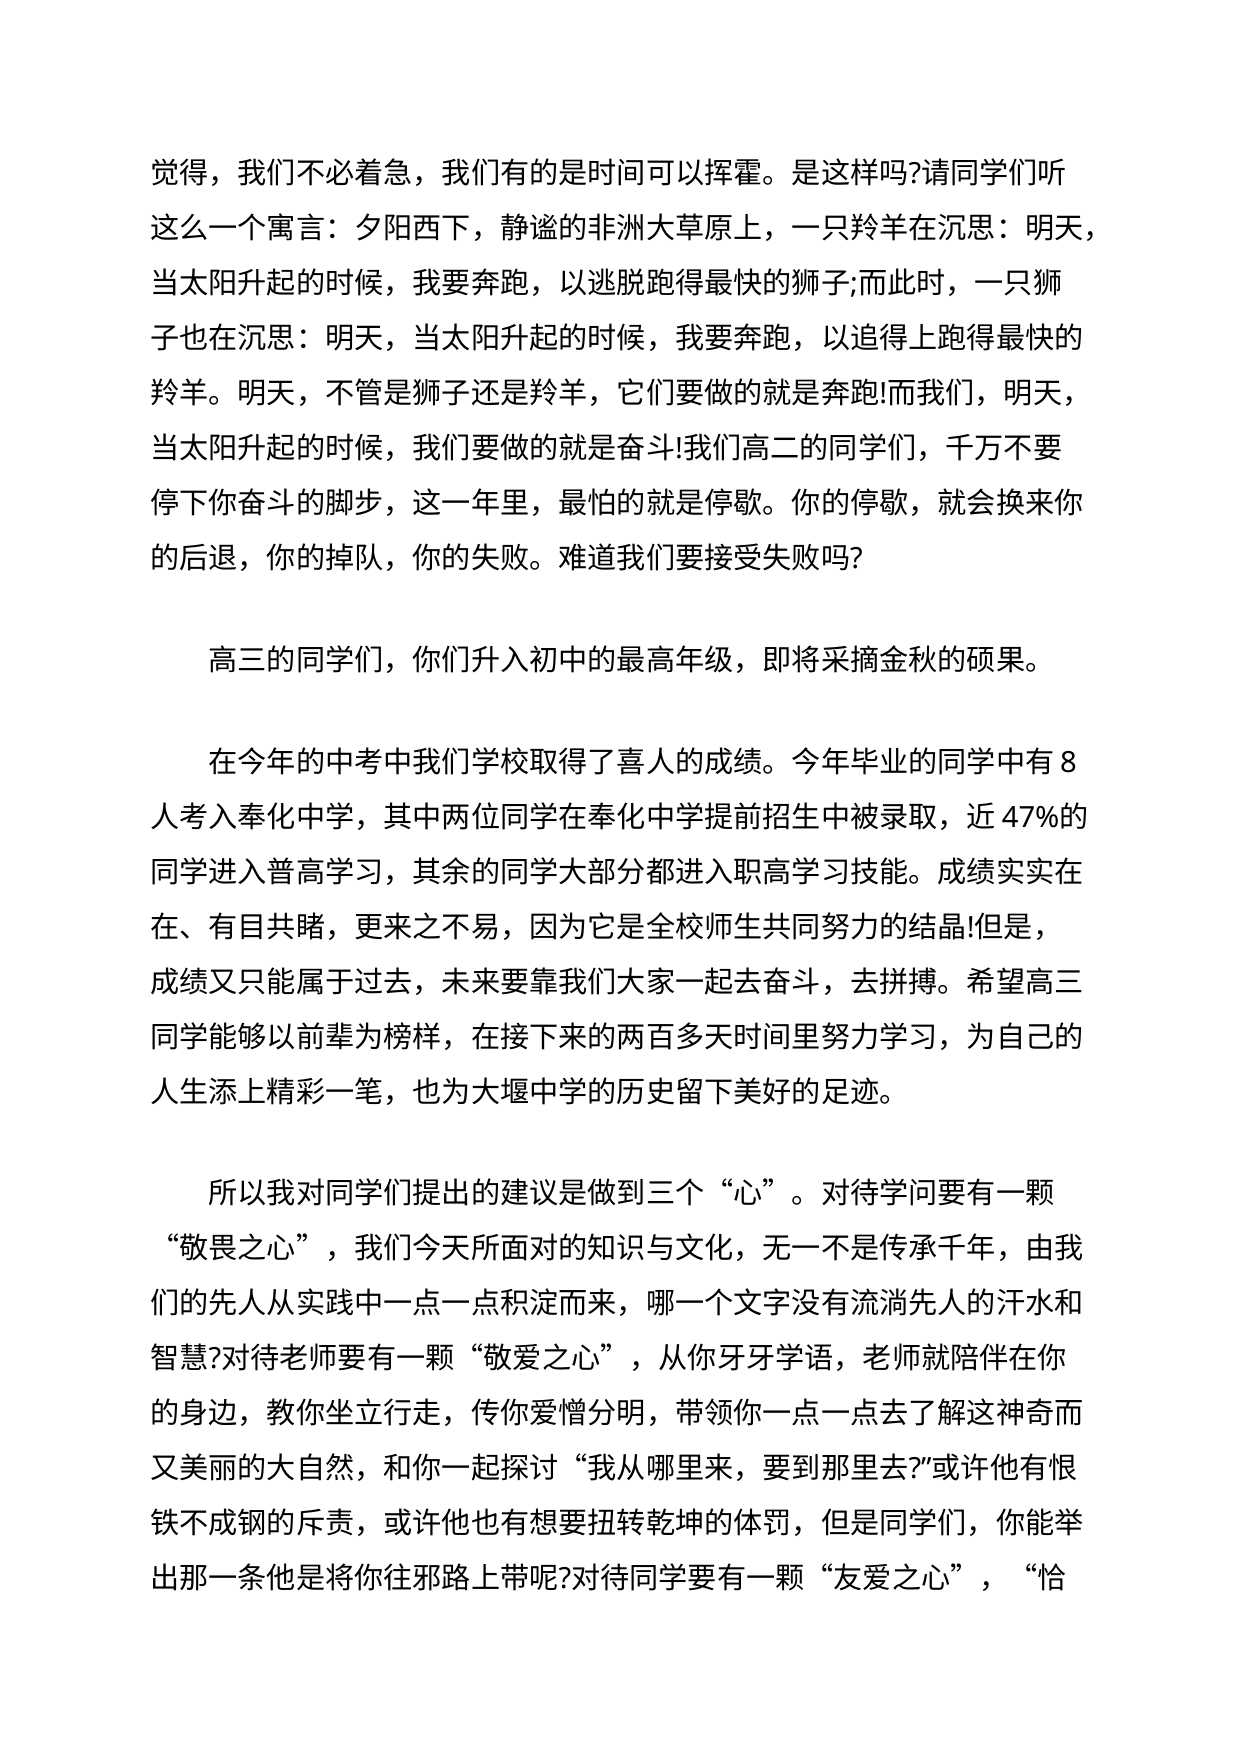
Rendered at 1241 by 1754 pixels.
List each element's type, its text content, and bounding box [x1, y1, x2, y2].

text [150, 150, 1090, 577]
text 在今年的中考中我们学校取得了喜人的成绩。今年毕业的同学中有8人考入奉化中学，其中两位同学在奉化中学提前招生中被录取，近47%的同学进入普高学习，其余的同学大部分都进入职高学习技能。成绩实实在在、有目共睹，更来之不易，因为它是全校师生共同努力的结晶!但是，成绩又只能属于过去，未来要靠我们大家一起去奋斗，去拼搏。希望高三同学能够以前辈为榜样，在接下来的两百多天时间里努力学习，为自己的人生添上精彩一笔，也为大堰中学的历史留下美好的足迹。 [150, 738, 1090, 1110]
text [150, 1170, 1090, 1597]
text 高三的同学们，你们升入初中的最高年级，即将采摘金秋的硕果。 [150, 637, 1090, 679]
